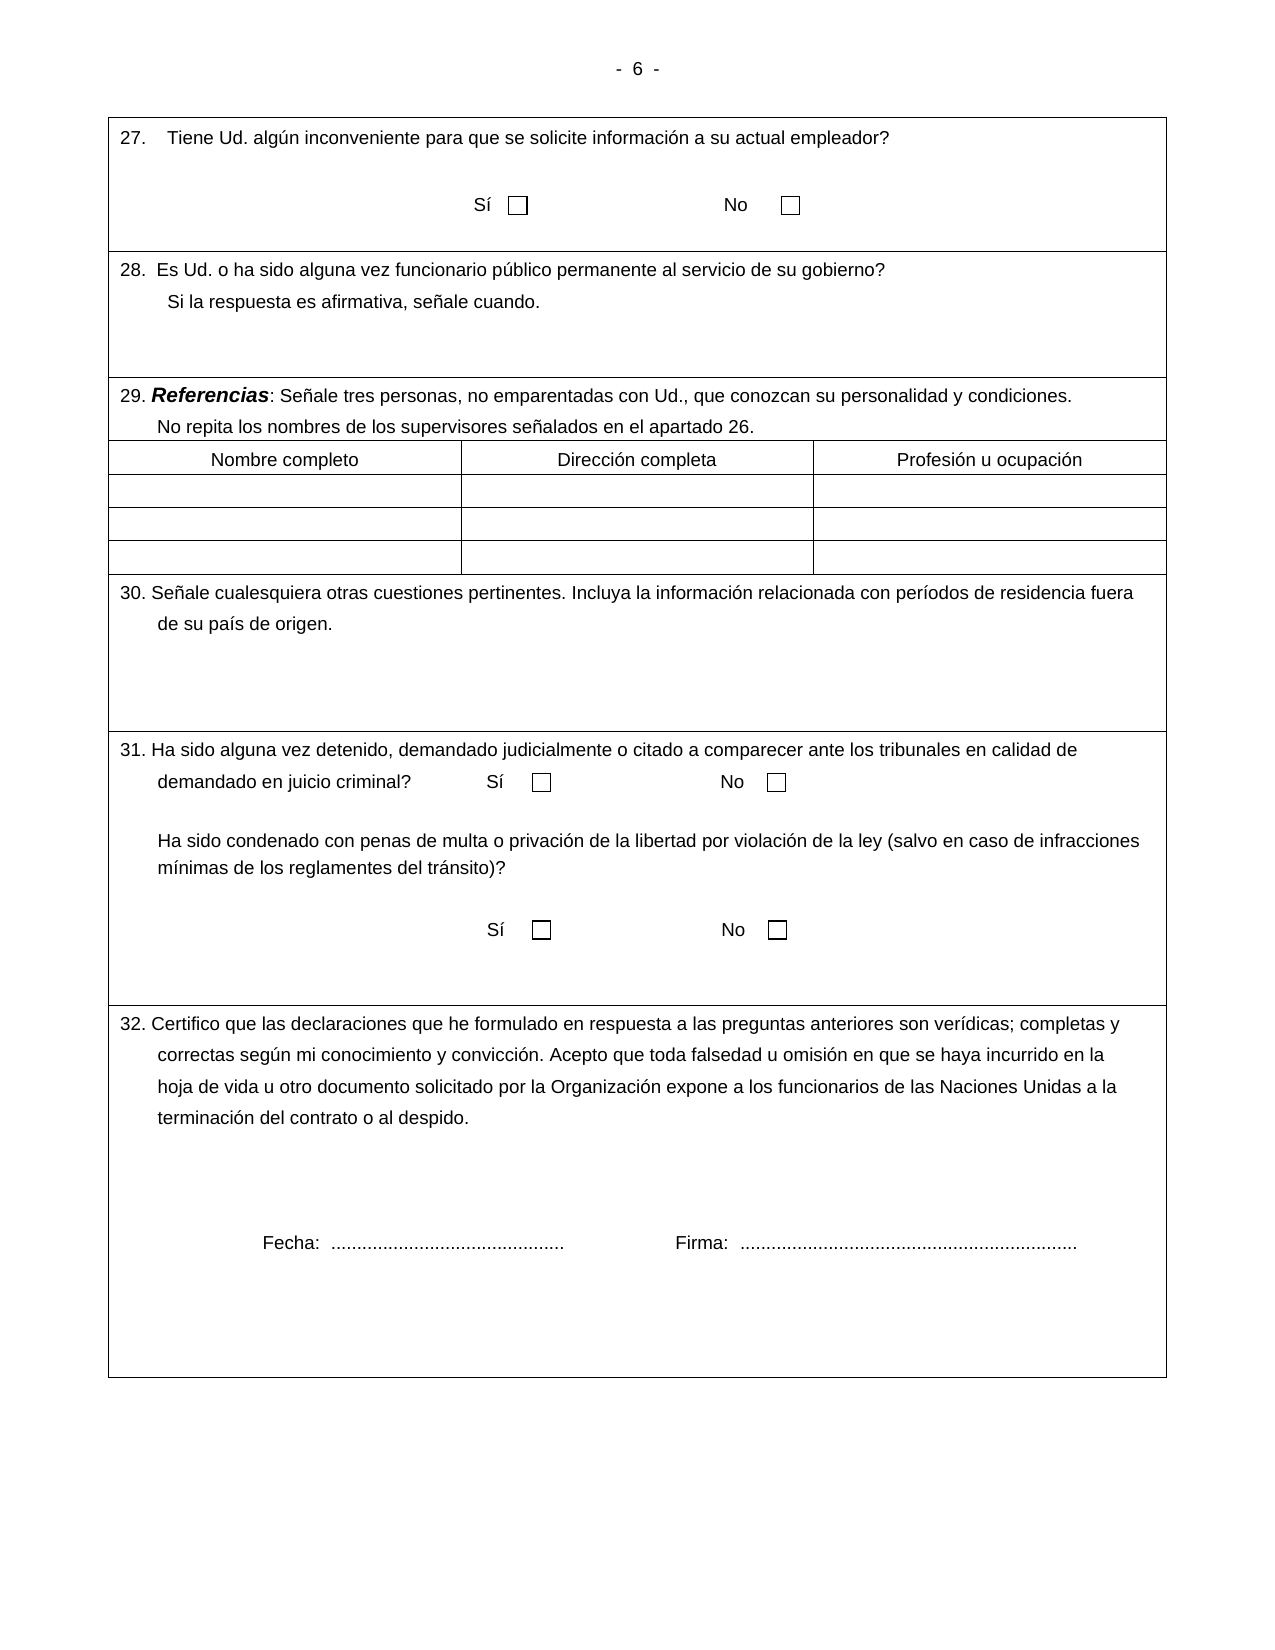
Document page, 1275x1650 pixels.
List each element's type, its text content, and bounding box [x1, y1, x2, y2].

table_cell [109, 508, 461, 540]
table_cell [814, 508, 1166, 540]
table_cell [462, 475, 813, 507]
table_cell 31. Ha sido alguna vez detenido, demandado judicialmente o citado a comparecer ante los tribunales en calidad de demandado en juicio criminal? Sí No Ha sido condenado con penas de multa o privación de la libertad por violación de la ley (salvo en caso de infracciones mínimas de los reglamentes del tránsito)? Sí No [109, 732, 1166, 1004]
table_cell [109, 541, 461, 573]
table_cell 30. Señale cualesquiera otras cuestiones pertinentes. Incluya la información relacionada con períodos de residencia fuera de su país de origen. [109, 575, 1166, 731]
table_cell [814, 541, 1166, 573]
table_cell Nombre completo [109, 441, 461, 474]
table_cell Profesión u ocupación [814, 441, 1166, 474]
table_cell [462, 508, 813, 540]
table_header 27. Tiene Ud. algún inconveniente para que se solicite información a su actual empleador? Sí No [109, 118, 1166, 251]
table_cell 28. Es Ud. o ha sido alguna vez funcionario público permanente al servicio de su gobierno? Si la respuesta es afirmativa, señale cuando. [109, 252, 1166, 377]
table_cell Dirección completa [462, 441, 813, 474]
table_cell [462, 541, 813, 573]
table_cell 32. Certifico que las declaraciones que he formulado en respuesta a las preguntas anteriores son verídicas; completas y correctas según mi conocimiento y convicción. Acepto que toda falsedad u omisión en que se haya incurrido en la hoja de vida u otro documento solicitado por la Organización expone a los funcionarios de las Naciones Unidas a la terminación del contrato o al despido. Fecha: ............................................. Firma: ................................................................. [109, 1006, 1166, 1377]
table_cell 29. Referencias: Señale tres personas, no emparentadas con Ud., que conozcan su personalidad y condiciones. No repita los nombres de los supervisores señalados en el apartado 26. [109, 378, 1166, 440]
table_cell [109, 475, 461, 507]
table_cell [814, 475, 1166, 507]
